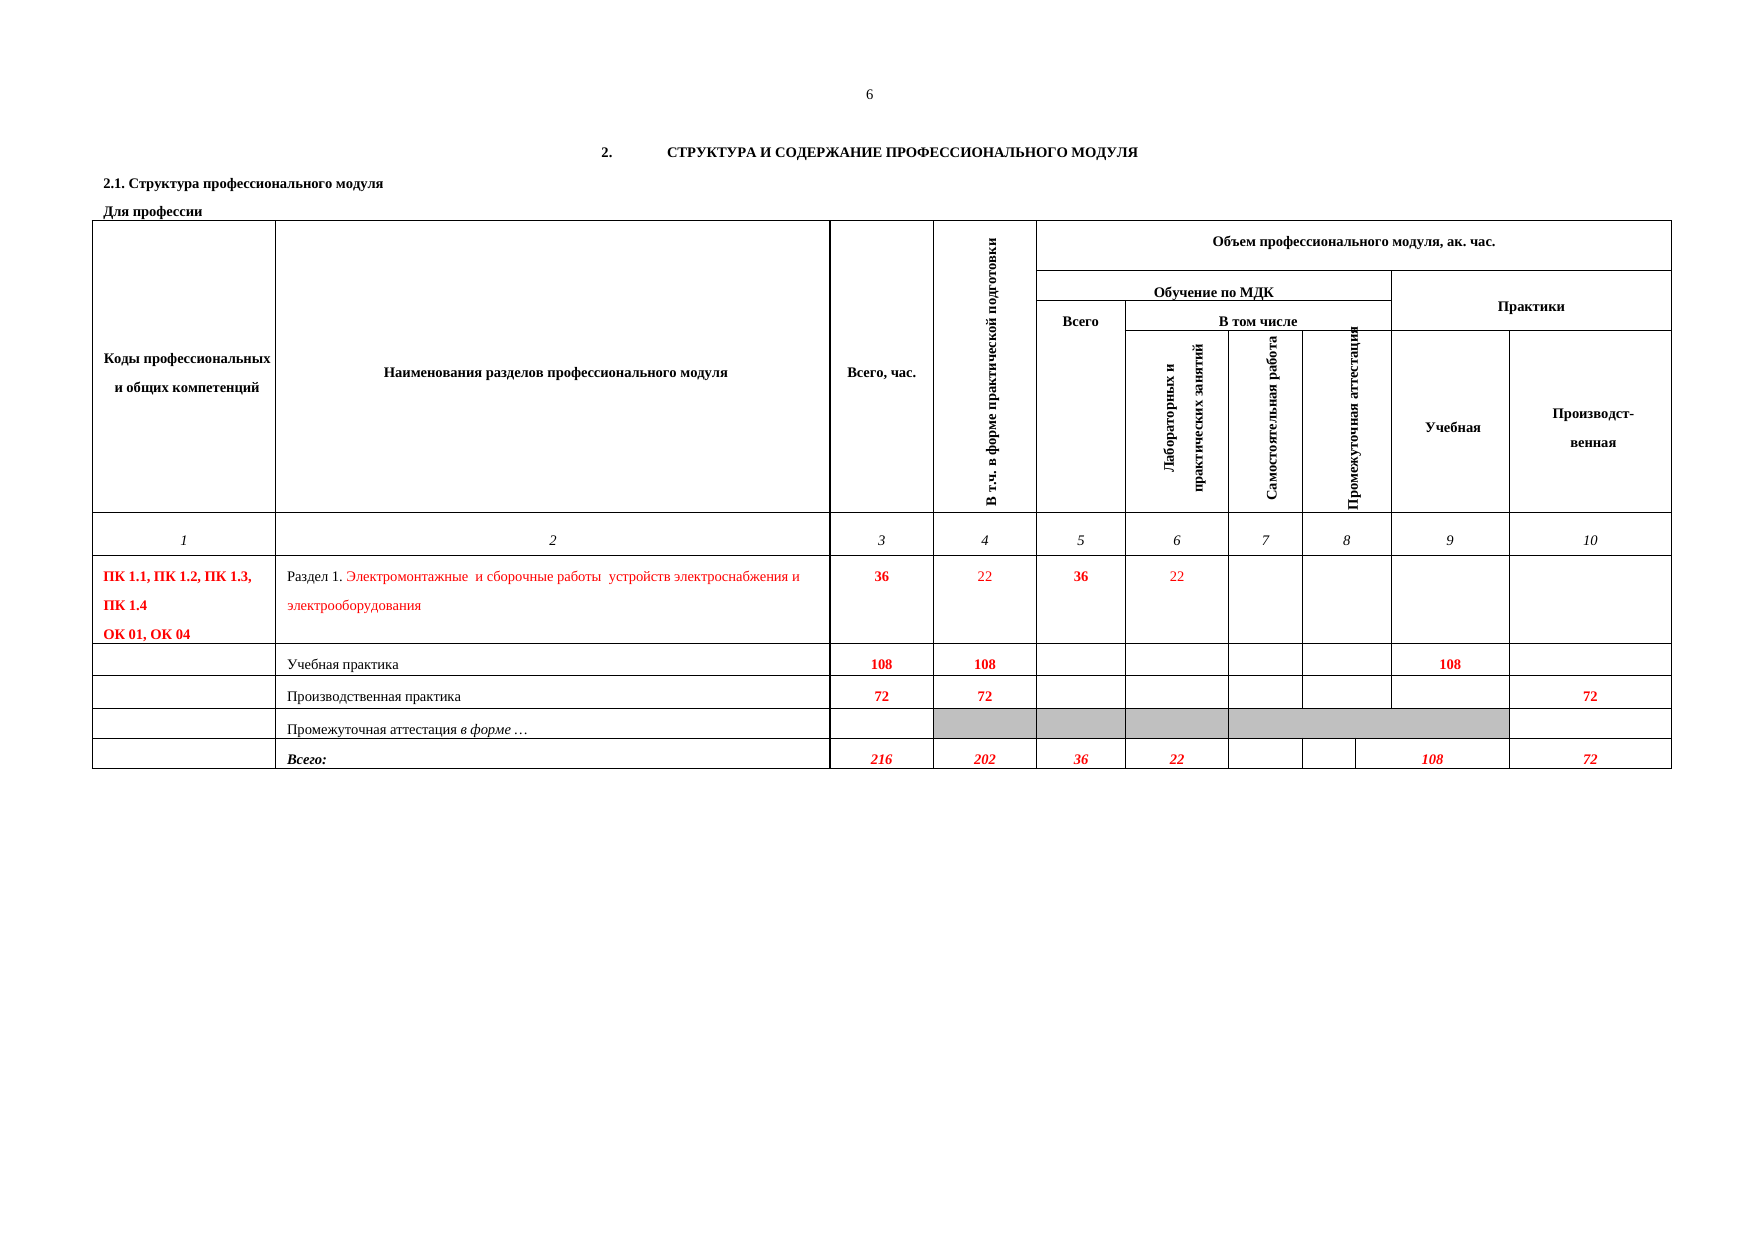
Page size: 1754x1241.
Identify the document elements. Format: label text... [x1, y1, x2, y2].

table_cell Лабораторных и практических занятий [1126, 331, 1228, 512]
table_cell Учебная [1392, 331, 1509, 512]
table_cell [934, 709, 1036, 738]
table_cell 22 [934, 556, 1036, 642]
table_cell В том числе [1126, 301, 1391, 330]
table_cell [1510, 556, 1671, 642]
table_cell 4 [934, 513, 1036, 555]
table_cell 2 [276, 513, 829, 555]
table_cell 72 [831, 676, 933, 708]
table_cell [1037, 709, 1125, 738]
table_cell 36 [1037, 556, 1125, 642]
table_cell Всего: [276, 739, 829, 767]
table_cell [1037, 676, 1125, 708]
table_cell Производственная практика [276, 676, 829, 708]
table_cell Промежуточная аттестация в форме … [276, 709, 829, 738]
text 2.1. Структура профессионального модуля [103, 162, 1636, 191]
table_cell [1229, 676, 1302, 708]
table_cell [1303, 676, 1391, 708]
table_cell 72 [934, 676, 1036, 708]
table_cell [1303, 644, 1391, 675]
table_cell [1229, 739, 1302, 767]
table_cell 108 [934, 644, 1036, 675]
table_cell 8 [1303, 513, 1391, 555]
table_cell Обучение по МДК [1037, 271, 1391, 300]
table_cell [1229, 644, 1302, 675]
table_cell 36 [1037, 739, 1125, 767]
table_cell 1 [93, 513, 275, 555]
table_cell Практики [1392, 271, 1671, 330]
table_cell 7 [1229, 513, 1302, 555]
table_cell [1303, 556, 1391, 642]
table_cell [831, 709, 933, 738]
table_header Наименования разделов профессионального модуля [276, 221, 829, 512]
table_cell [1126, 709, 1228, 738]
table_cell [93, 644, 275, 675]
table_header Коды профессиональных и общих компетенций [93, 221, 275, 512]
table_cell Учебная практика [276, 644, 829, 675]
table_cell 108 [1356, 739, 1509, 767]
table_cell Производст- венная [1510, 331, 1671, 512]
table_cell [1510, 644, 1671, 675]
table_cell [93, 709, 275, 738]
table_cell 22 [1126, 739, 1228, 767]
table_cell [93, 739, 275, 767]
table_cell [1037, 644, 1125, 675]
table_cell [1126, 644, 1228, 675]
table_cell ПК 1.1, ПК 1.2, ПК 1.3, ПК 1.4 ОК 01, ОК 04 [93, 556, 275, 642]
table_cell Промежуточная аттестация [1303, 331, 1391, 512]
table_cell 202 [934, 739, 1036, 767]
table_cell 3 [831, 513, 933, 555]
table_cell 5 [1037, 513, 1125, 555]
table_cell 22 [1126, 556, 1228, 642]
table_cell 10 [1510, 513, 1671, 555]
table_cell 216 [831, 739, 933, 767]
table_cell Раздел 1. Электромонтажные и сборочные работы устройств электроснабжения и электрооборудования [276, 556, 829, 642]
table_cell 108 [1392, 644, 1509, 675]
table_cell [1229, 709, 1509, 738]
table_cell [1126, 676, 1228, 708]
table_header Объем профессионального модуля, ак. час. [1037, 221, 1671, 270]
table_cell [1229, 556, 1302, 642]
table_cell Всего [1037, 301, 1125, 512]
table_cell [1392, 676, 1509, 708]
table_cell [1510, 709, 1671, 738]
table_cell 6 [1126, 513, 1228, 555]
table_cell 9 [1392, 513, 1509, 555]
table_cell 72 [1510, 676, 1671, 708]
table_cell [1303, 739, 1355, 767]
text Для профессии [103, 191, 1636, 220]
table_cell [1392, 556, 1509, 642]
table_cell Самостоятельная работа [1229, 331, 1302, 512]
table_header В т.ч. в форме практической подготовки [934, 221, 1036, 512]
table_cell [93, 676, 275, 708]
table_cell 108 [831, 644, 933, 675]
table_cell 72 [1510, 739, 1671, 767]
table_header Всего, час. [831, 221, 933, 512]
table_cell 36 [831, 556, 933, 642]
list Структура и содержание профессионального модуля [103, 131, 1636, 160]
